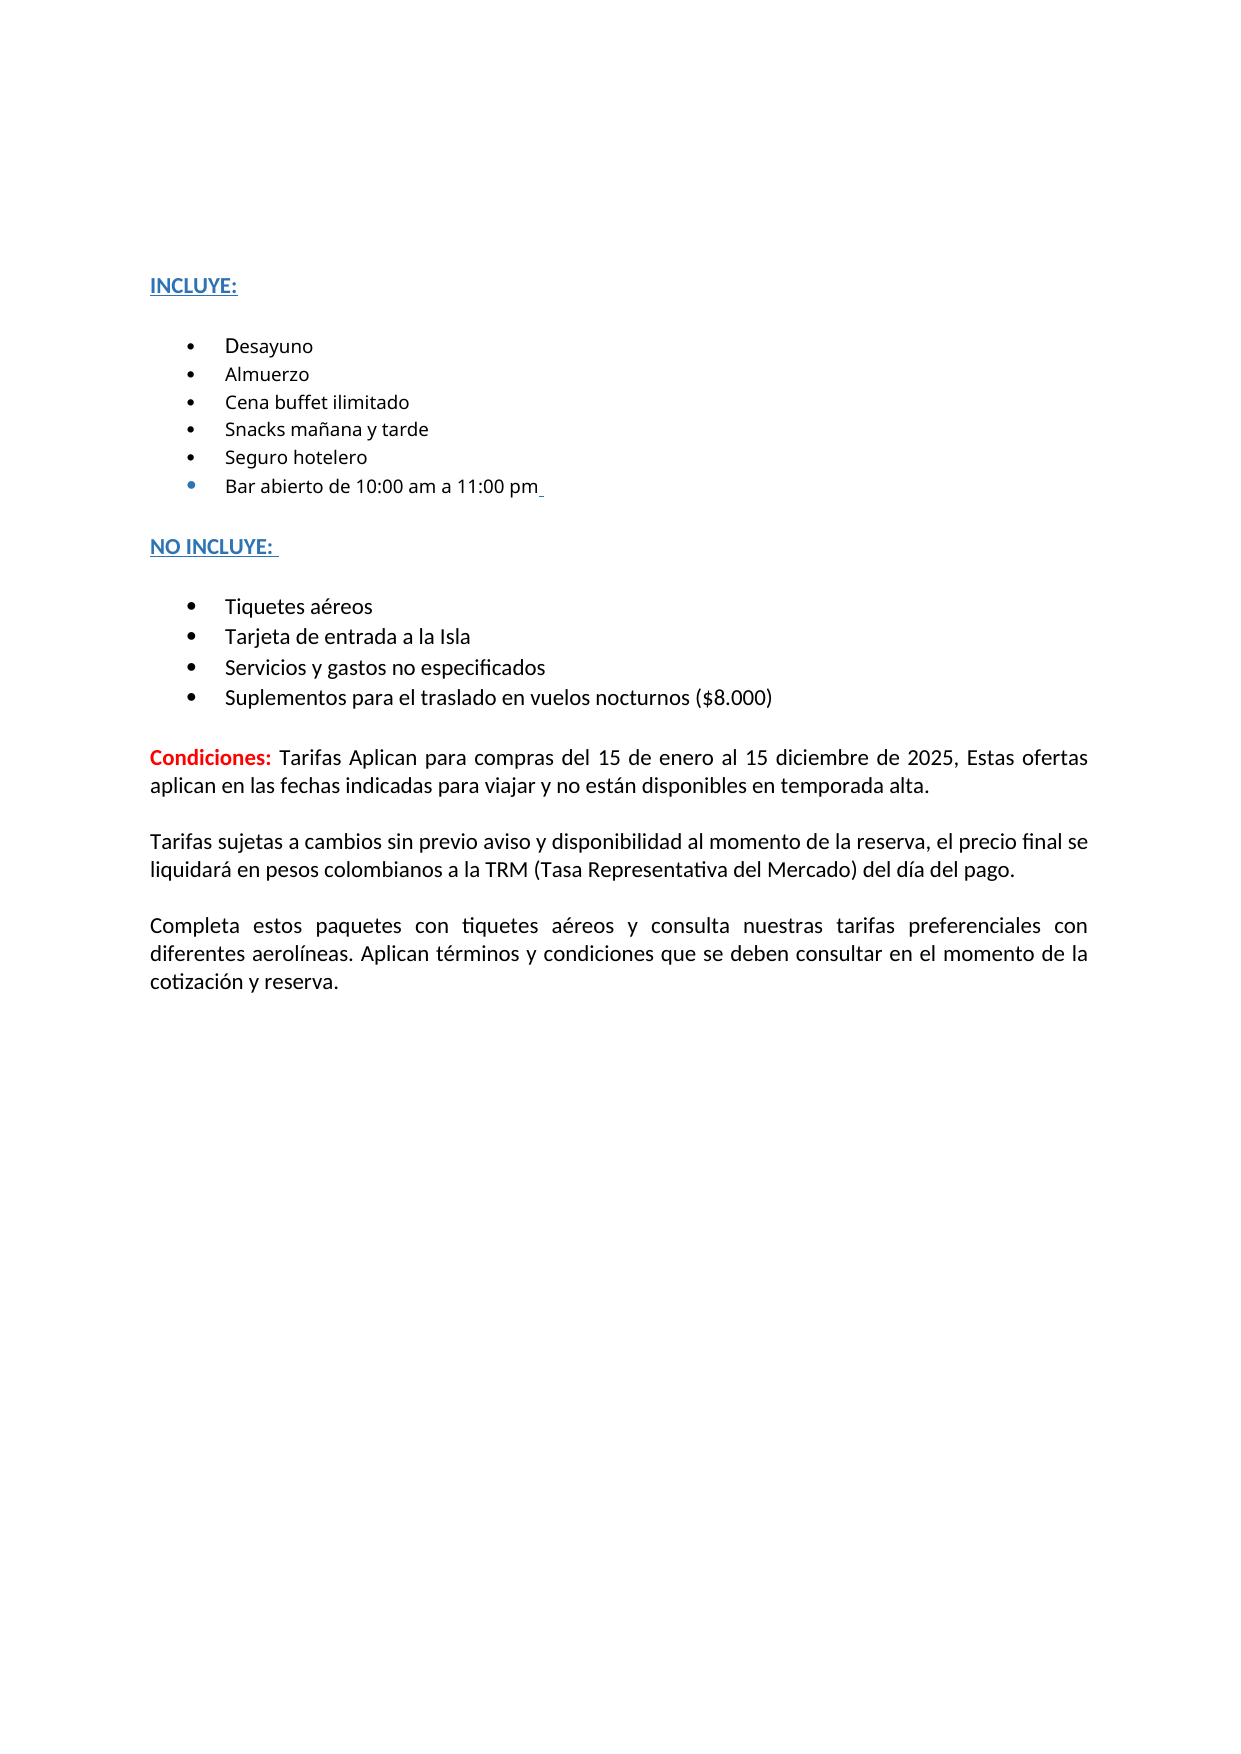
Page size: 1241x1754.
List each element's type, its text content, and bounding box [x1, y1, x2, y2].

list Snacks mañana y tarde [187, 416, 1090, 442]
text Tarifas sujetas a cambios sin previo aviso y disponibilidad al momento de la reserva, el precio final se liquidará en pesos colombianos a la TRM (Tasa Representativa del Mercado) del día del pago. [150, 827, 1090, 883]
list Bar abierto de 10:00 am a 11:00 pm [187, 471, 1090, 499]
list Suplementos para el traslado en vuelos nocturnos ($8.000) [187, 683, 1090, 711]
list Tiquetes aéreos [187, 592, 1090, 620]
text Condiciones: Tarifas Aplican para compras del 15 de enero al 15 diciembre de 2025, Estas ofertas aplican en las fechas indicadas para viajar y no están disponibles en temporada alta. [150, 743, 1090, 799]
list Tarjeta de entrada a la Isla [187, 622, 1090, 651]
list Cena buffet ilimitado [187, 389, 1090, 414]
list Desayuno [187, 331, 1090, 359]
text Completa estos paquetes con tiquetes aéreos y consulta nuestras tarifas preferenciales con diferentes aerolíneas. Aplican términos y condiciones que se deben consultar en el momento de la cotización y reserva. [150, 911, 1090, 996]
list Almuerzo [187, 361, 1090, 387]
text NO INCLUYE: [150, 532, 1090, 560]
list Seguro hotelero [187, 444, 1090, 469]
text INCLUYE: [150, 271, 1090, 299]
list Servicios y gastos no especificados [187, 653, 1090, 681]
